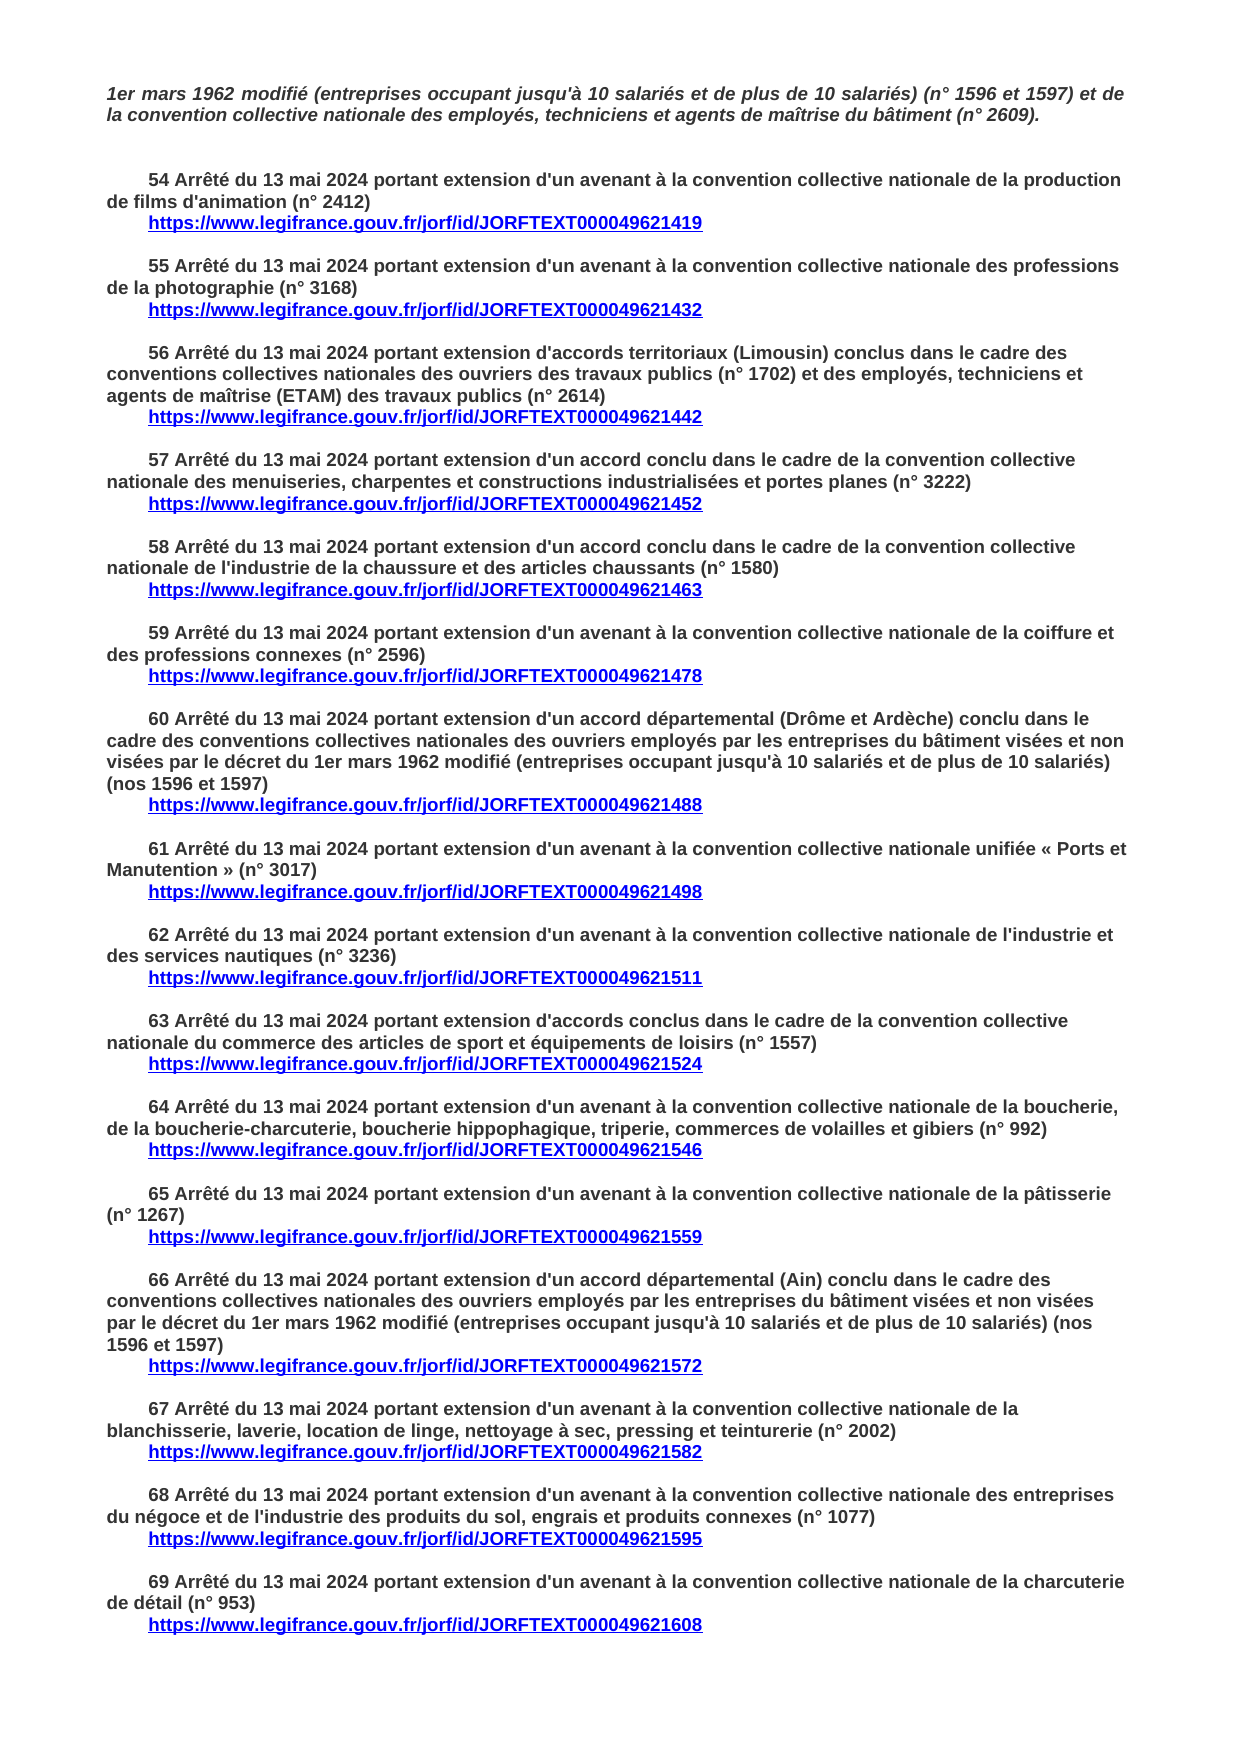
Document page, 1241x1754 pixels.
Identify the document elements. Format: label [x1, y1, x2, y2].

text [106, 126, 1128, 1635]
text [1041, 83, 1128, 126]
